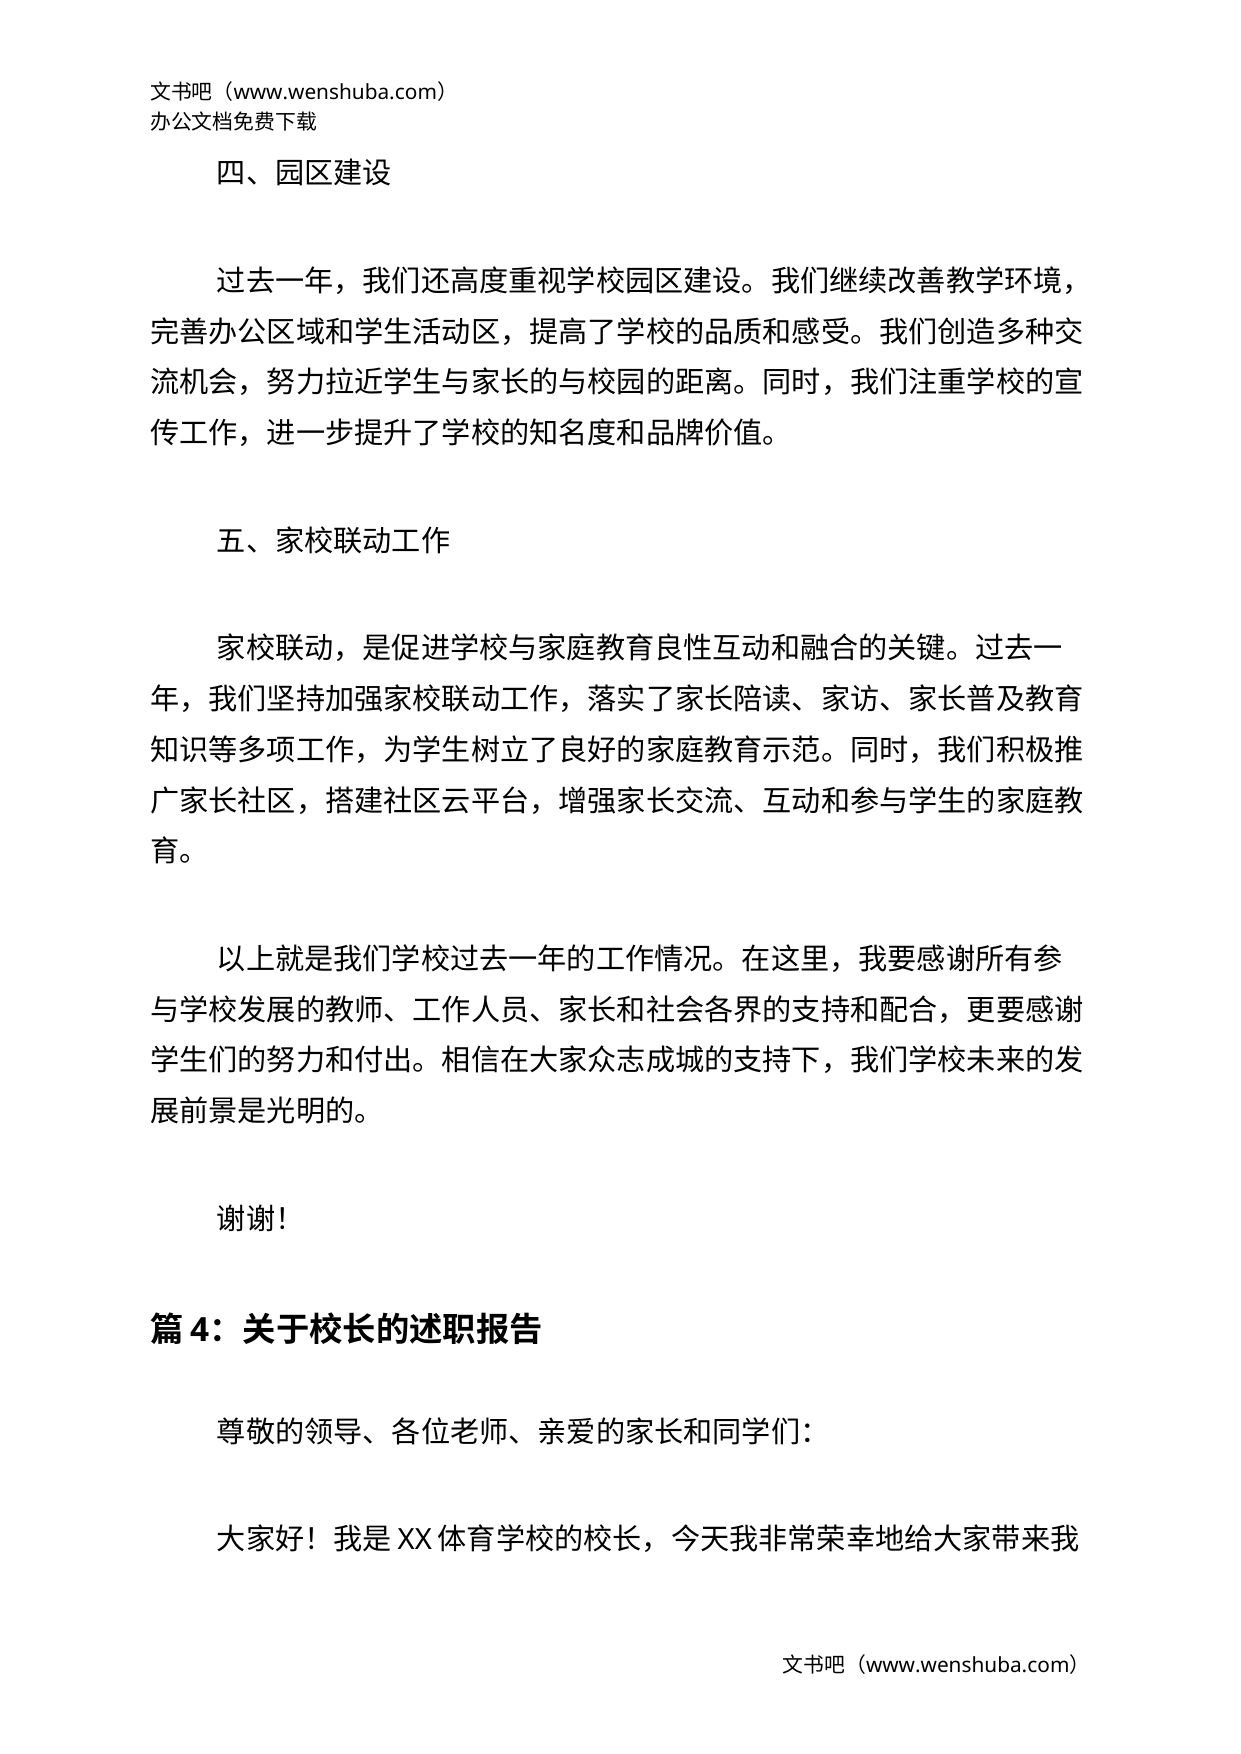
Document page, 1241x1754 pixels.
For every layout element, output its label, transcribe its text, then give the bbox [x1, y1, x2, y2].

text 谢谢！ [150, 1195, 1090, 1238]
text 以上就是我们学校过去一年的工作情况。在这里，我要感谢所有参与学校发展的教师、工作人员、家长和社会各界的支持和配合，更要感谢学生们的努力和付出。相信在大家众志成城的支持下，我们学校未来的发展前景是光明的。 [150, 936, 1090, 1130]
text 过去一年，我们还高度重视学校园区建设。我们继续改善教学环境，完善办公区域和学生活动区，提高了学校的品质和感受。我们创造多种交流机会，努力拉近学生与家长的与校园的距离。同时，我们注重学校的宣传工作，进一步提升了学校的知名度和品牌价值。 [150, 258, 1090, 452]
text 家校联动，是促进学校与家庭教育良性互动和融合的关键。过去一年，我们坚持加强家校联动工作，落实了家长陪读、家访、家长普及教育知识等多项工作，为学生树立了良好的家庭教育示范。同时，我们积极推广家长社区，搭建社区云平台，增强家长交流、互动和参与学生的家庭教育。 [150, 625, 1090, 870]
text 五、家校联动工作 [150, 517, 1090, 560]
text 篇4：关于校长的述职报告 [150, 1303, 1090, 1351]
text 尊敬的领导、各位老师、亲爱的家长和同学们： [150, 1408, 1090, 1451]
text 四、园区建设 [150, 150, 1090, 192]
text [150, 1516, 1090, 1558]
